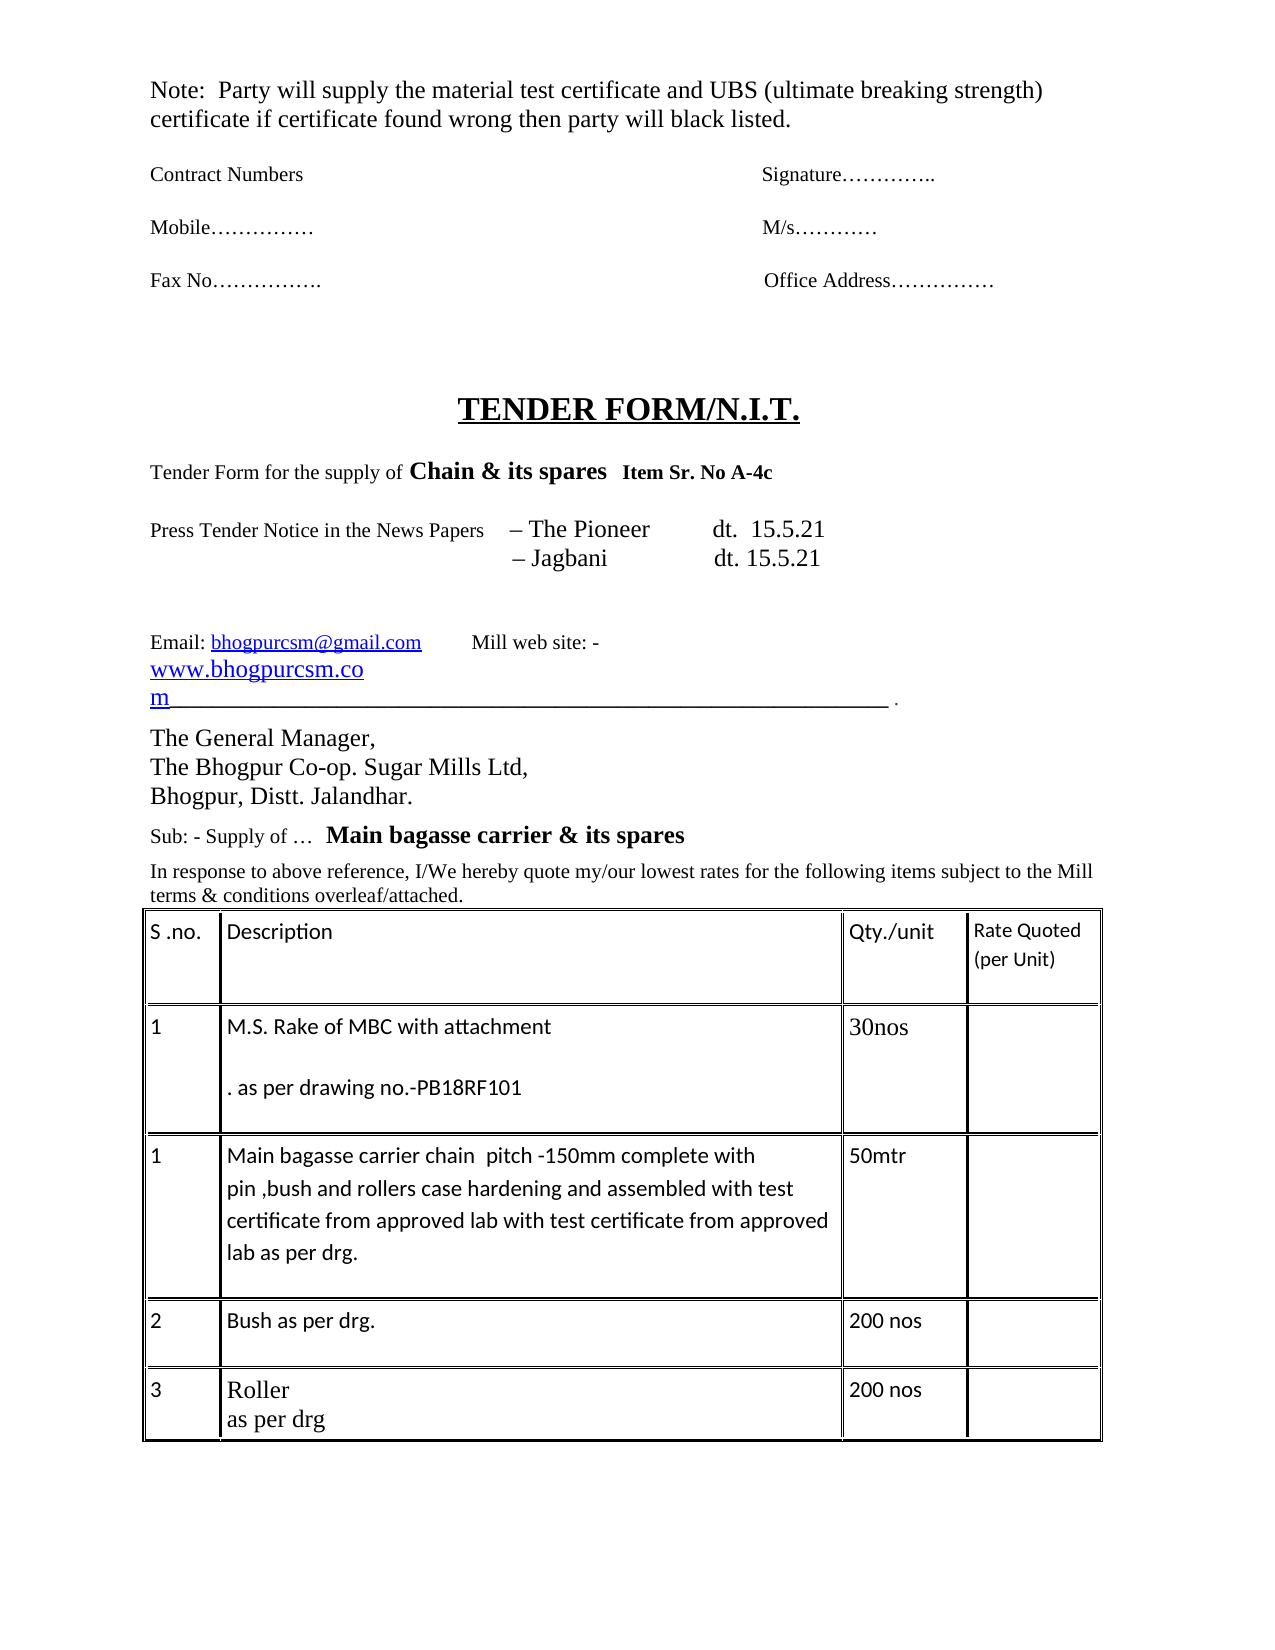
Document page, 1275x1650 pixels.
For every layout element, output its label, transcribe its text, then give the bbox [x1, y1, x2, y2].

text Sub: - Supply of … Main bagasse carrier & its spares [150, 820, 1107, 849]
text Tender Form for the supply of Chain & its spares Item Sr. No A-4c [150, 456, 1107, 485]
text Press Tender Notice in the News Papers – The Pioneer dt. 15.5.21 [150, 514, 1107, 543]
text Mobile…………… M/s………… [150, 215, 1107, 239]
text Bhogpur, Distt. Jalandhar. [150, 781, 1107, 809]
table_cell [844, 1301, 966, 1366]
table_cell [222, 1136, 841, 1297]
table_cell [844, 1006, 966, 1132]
text TENDER FORM/N.I.T. [150, 389, 1107, 427]
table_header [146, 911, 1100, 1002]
text The General Manager, [150, 723, 1107, 752]
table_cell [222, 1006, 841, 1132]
text Contract Numbers Signature………….. [150, 162, 1107, 186]
text Note: Party will supply the material test certificate and UBS (ultimate breaking strength) certificate if certificate found wrong then party will black listed. [150, 75, 1107, 132]
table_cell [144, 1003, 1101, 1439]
text Email: bhogpurcsm@gmail.com Mill web site: - www.bhogpurcsm.com_____________________________________________________________________ . [150, 630, 1107, 711]
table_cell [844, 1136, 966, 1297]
text Fax No……………. Office Address…………… [150, 268, 1107, 292]
text The Bhogpur Co-op. Sugar Mills Ltd, [150, 752, 1107, 781]
text In response to above reference, I/We hereby quote my/our lowest rates for the following items subject to the Mill terms & conditions overleaf/attached. [150, 859, 1107, 907]
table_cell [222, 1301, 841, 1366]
text – Jagbani dt. 15.5.21 [150, 543, 1107, 572]
